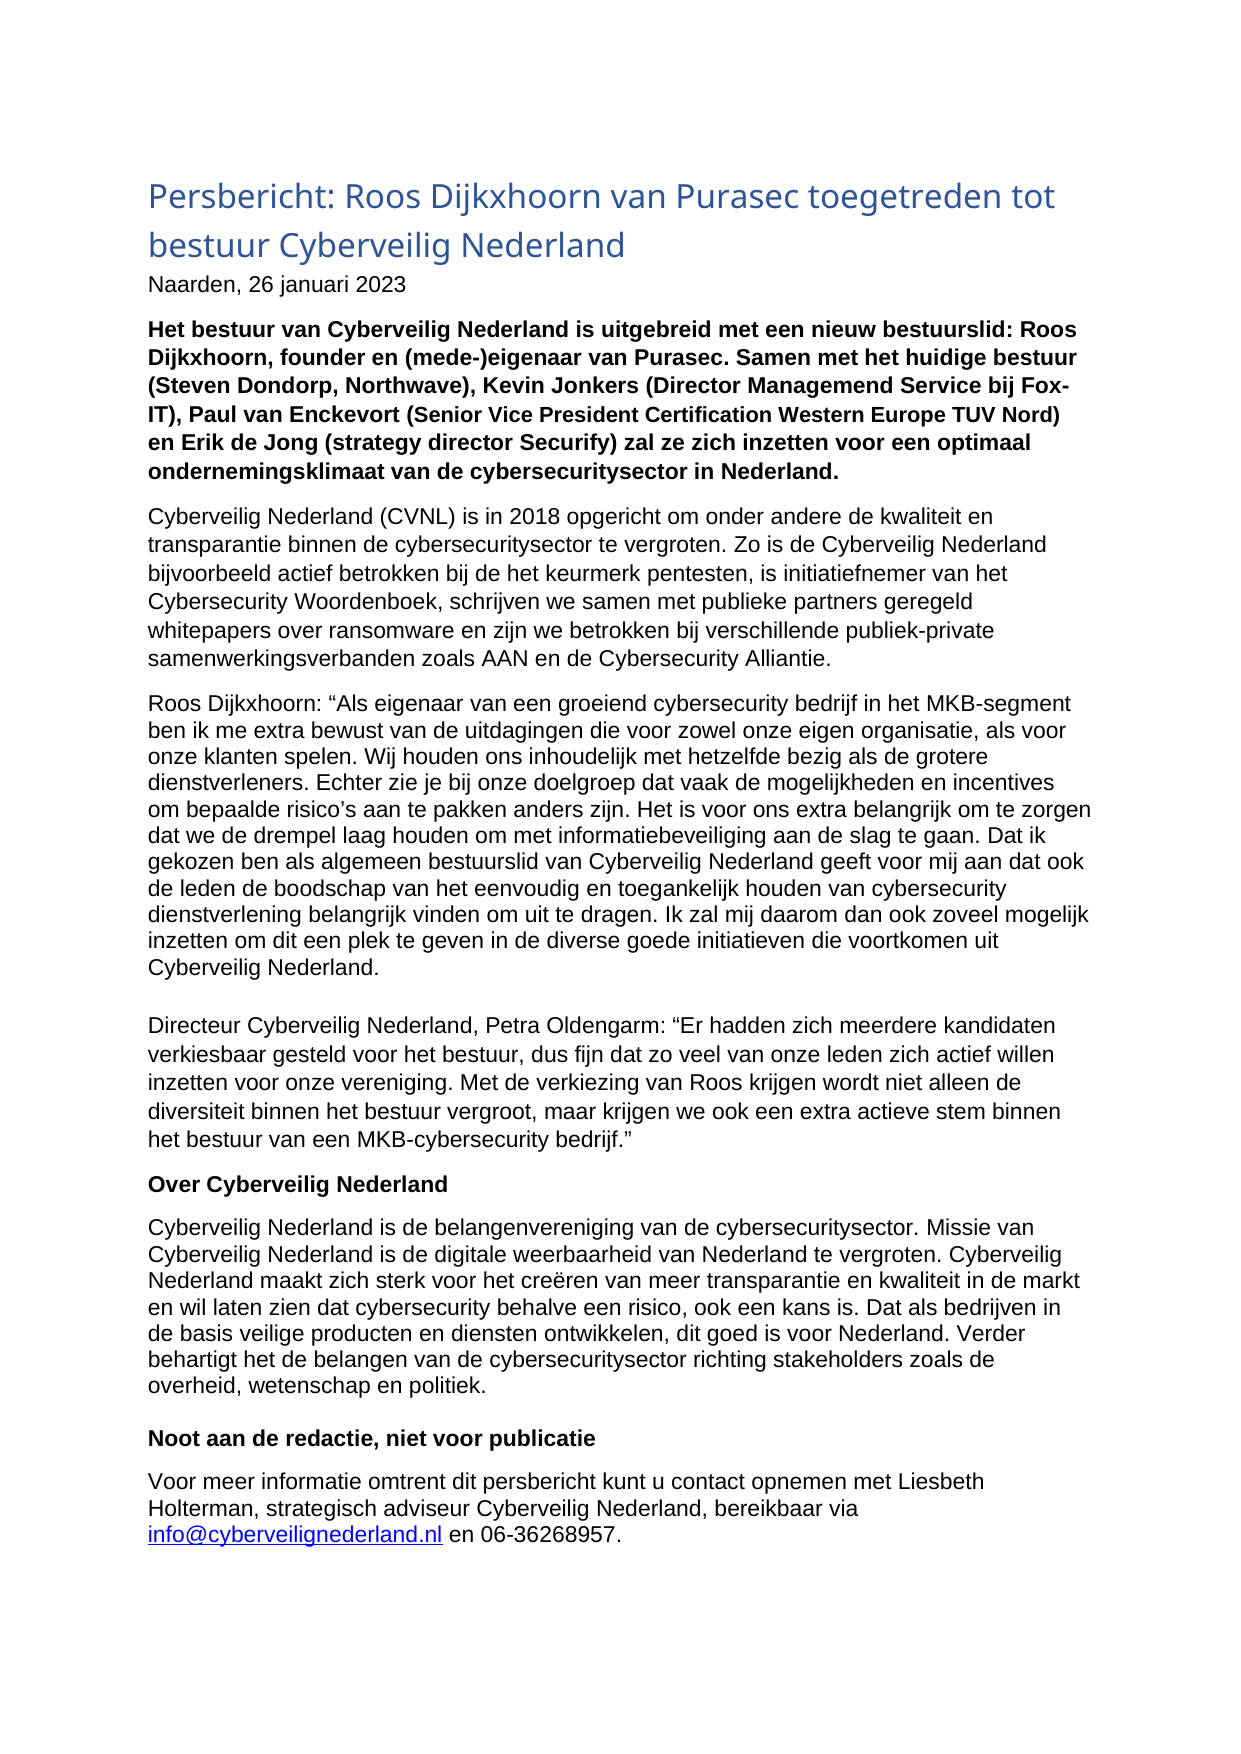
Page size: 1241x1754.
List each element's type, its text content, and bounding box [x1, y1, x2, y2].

subtitle Persbericht: Roos Dijkxhoorn van Purasec toegetreden tot bestuur Cyberveilig Nederland [148, 173, 1093, 267]
text Roos Dijkxhoorn: “Als eigenaar van een groeiend cybersecurity bedrijf in het MKB-segment ben ik me extra bewust van de uitdagingen die voor zowel onze eigen organisatie, als voor onze klanten spelen. Wij houden ons inhoudelijk met hetzelfde bezig als de grotere dienstverleners. Echter zie je bij onze doelgroep dat vaak de mogelijkheden en incentives om bepaalde risico’s aan te pakken anders zijn. Het is voor ons extra belangrijk om te zorgen dat we de drempel laag houden om met informatiebeveiliging aan de slag te gaan. Dat ik gekozen ben als algemeen bestuurslid van Cyberveilig Nederland geeft voor mij aan dat ook de leden de boodschap van het eenvoudig en toegankelijk houden van cybersecurity dienstverlening belangrijk vinden om uit te dragen. Ik zal mij daarom dan ook zoveel mogelijk inzetten om dit een plek te geven in de diverse goede initiatieven die voortkomen uit Cyberveilig Nederland. [148, 690, 1093, 980]
text Noot aan de redactie, niet voor publicatie [148, 1425, 1093, 1452]
text Over Cyberveilig Nederland [148, 1171, 1093, 1198]
text Naarden, 26 januari 2023 [148, 271, 1093, 297]
text Voor meer informatie omtrent dit persbericht kunt u contact opnemen met Liesbeth Holterman, strategisch adviseur Cyberveilig Nederland, bereikbaar via info@cyberveilignederland.nl en 06-36268957. [148, 1468, 1093, 1547]
text Directeur Cyberveilig Nederland, Petra Oldengarm: “Er hadden zich meerdere kandidaten verkiesbaar gesteld voor het bestuur, dus fijn dat zo veel van onze leden zich actief willen inzetten voor onze vereniging. Met de verkiezing van Roos krijgen wordt niet alleen de diversiteit binnen het bestuur vergroot, maar krijgen we ook een extra actieve stem binnen het bestuur van een MKB-cybersecurity bedrijf.” [148, 1012, 1093, 1153]
text Cyberveilig Nederland (CVNL) is in 2018 opgericht om onder andere de kwaliteit en transparantie binnen de cybersecuritysector te vergroten. Zo is de Cyberveilig Nederland bijvoorbeeld actief betrokken bij de het keurmerk pentesten, is initiatiefnemer van het Cybersecurity Woordenboek, schrijven we samen met publieke partners geregeld whitepapers over ransomware en zijn we betrokken bij verschillende publiek-private samenwerkingsverbanden zoals AAN en de Cybersecurity Alliantie. [148, 503, 1093, 671]
text Het bestuur van Cyberveilig Nederland is uitgebreid met een nieuw bestuurslid: Roos Dijkxhoorn, founder en (mede-)eigenaar van Purasec. Samen met het huidige bestuur (Steven Dondorp, Northwave), Kevin Jonkers (Director Managemend Service bij Fox-IT), Paul van Enckevort (Senior Vice President Certification Western Europe TUV Nord) en Erik de Jong (strategy director Securify) zal ze zich inzetten voor een optimaal ondernemingsklimaat van de cybersecuritysector in Nederland. [148, 316, 1093, 484]
text Cyberveilig Nederland is de belangenvereniging van de cybersecuritysector. Missie van Cyberveilig Nederland is de digitale weerbaarheid van Nederland te vergroten. Cyberveilig Nederland maakt zich sterk voor het creëren van meer transparantie en kwaliteit in de markt en wil laten zien dat cybersecurity behalve een risico, ook een kans is. Dat als bedrijven in de basis veilige producten en diensten ontwikkelen, dit goed is voor Nederland. Verder behartigt het de belangen van de cybersecuritysector richting stakeholders zoals de overheid, wetenschap en politiek. [148, 1214, 1093, 1399]
